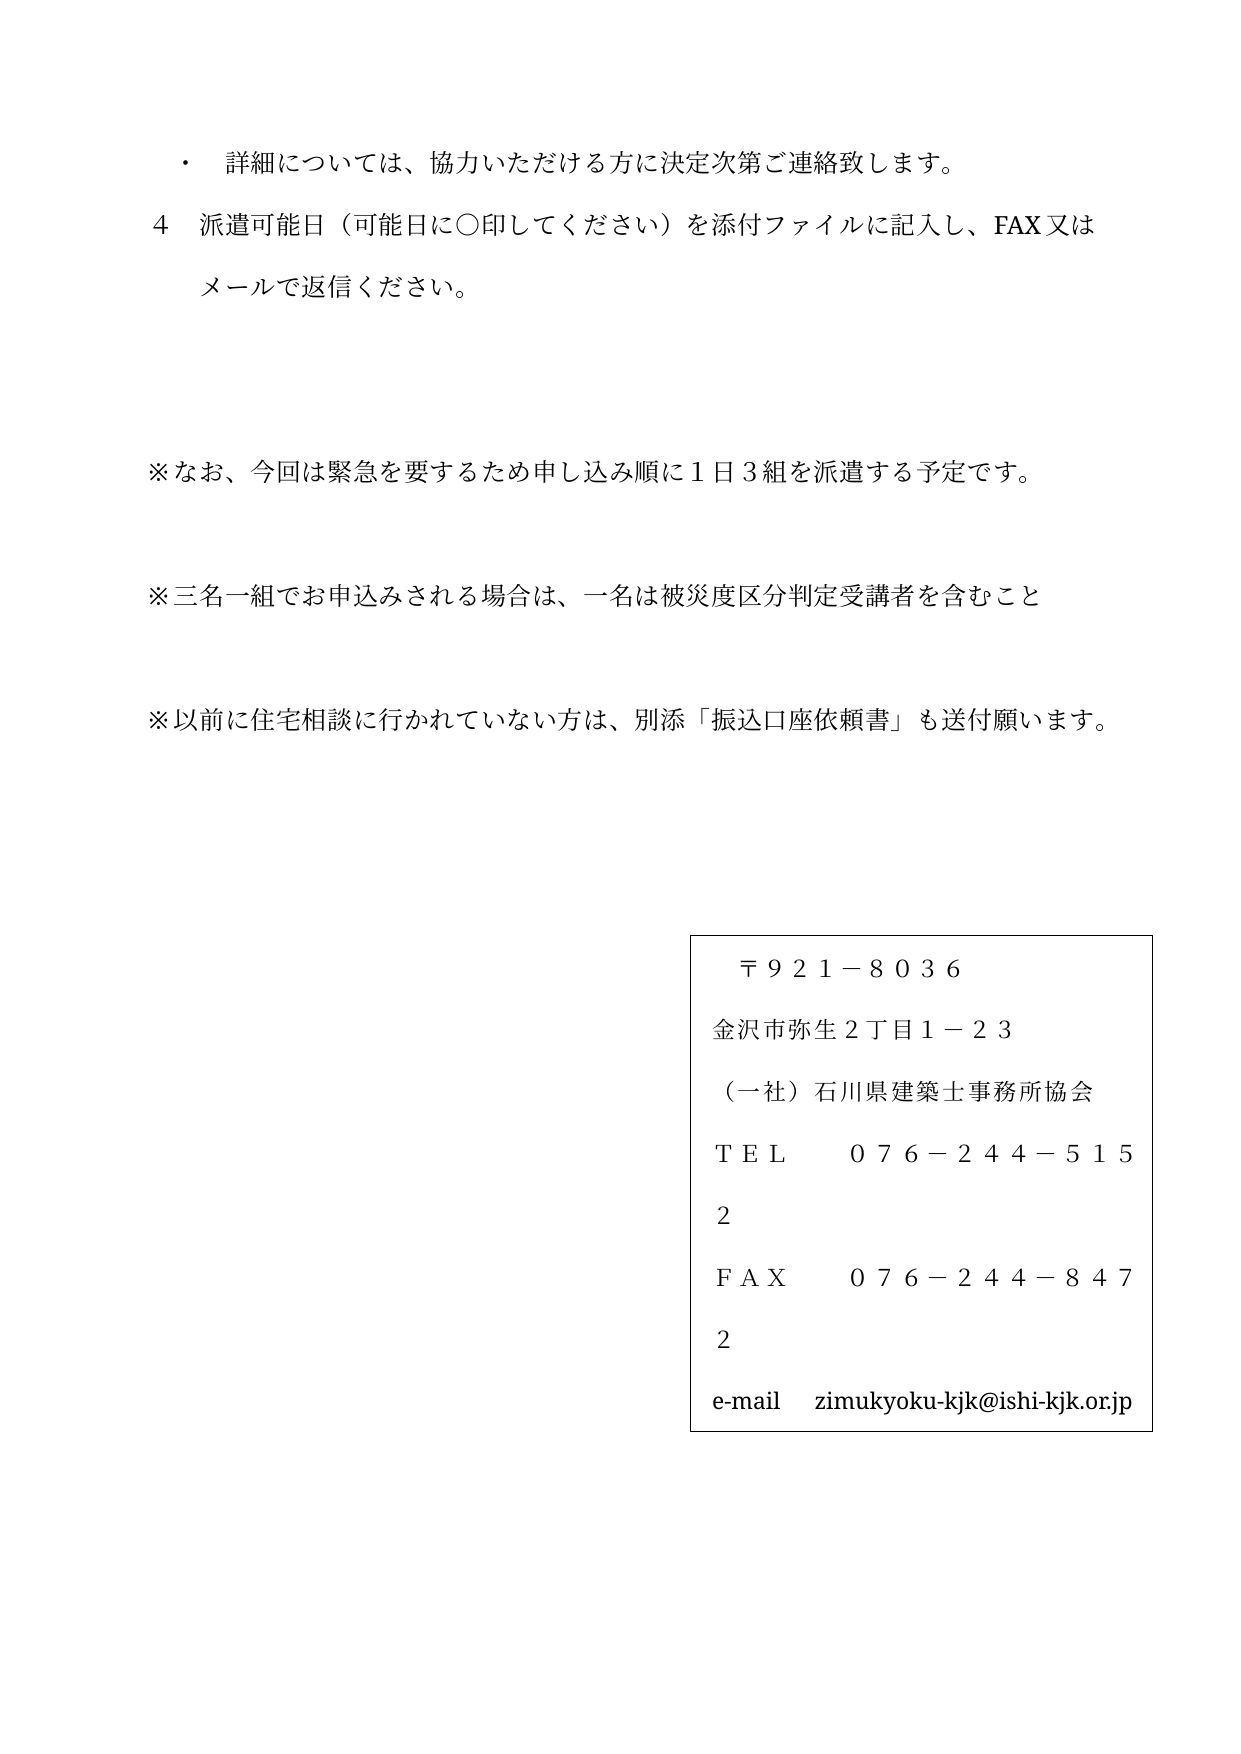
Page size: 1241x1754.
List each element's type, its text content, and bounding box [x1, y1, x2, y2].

text ※なお、今回は緊急を要するため申し込み順に１日３組を派遣する予定です。 [148, 440, 1122, 502]
text ※以前に住宅相談に行かれていない方は、別添「振込口座依頼書」も送付願います。 [148, 688, 1122, 749]
text ４ 派遣可能日（可能日に○印してください）を添付ファイルに記入し、FAX又は [148, 193, 1122, 254]
text ※三名一組でお申込みされる場合は、一名は被災度区分判定受講者を含むこと [148, 564, 1122, 626]
text メールで返信ください。 [148, 254, 1122, 316]
table_header 〒９２１－８０３６ 金沢市弥生２丁目１－２３ （一社）石川県建築士事務所協会 ＴＥＬ ０７６－２４４－５１５２ ＦＡＸ ０７６－２４４－８４７２ e-mail zimukyoku-kjk@ishi-kjk.or.jp [691, 936, 1152, 1431]
text ・ 詳細については、協力いただける方に決定次第ご連絡致します。 [148, 131, 1122, 193]
